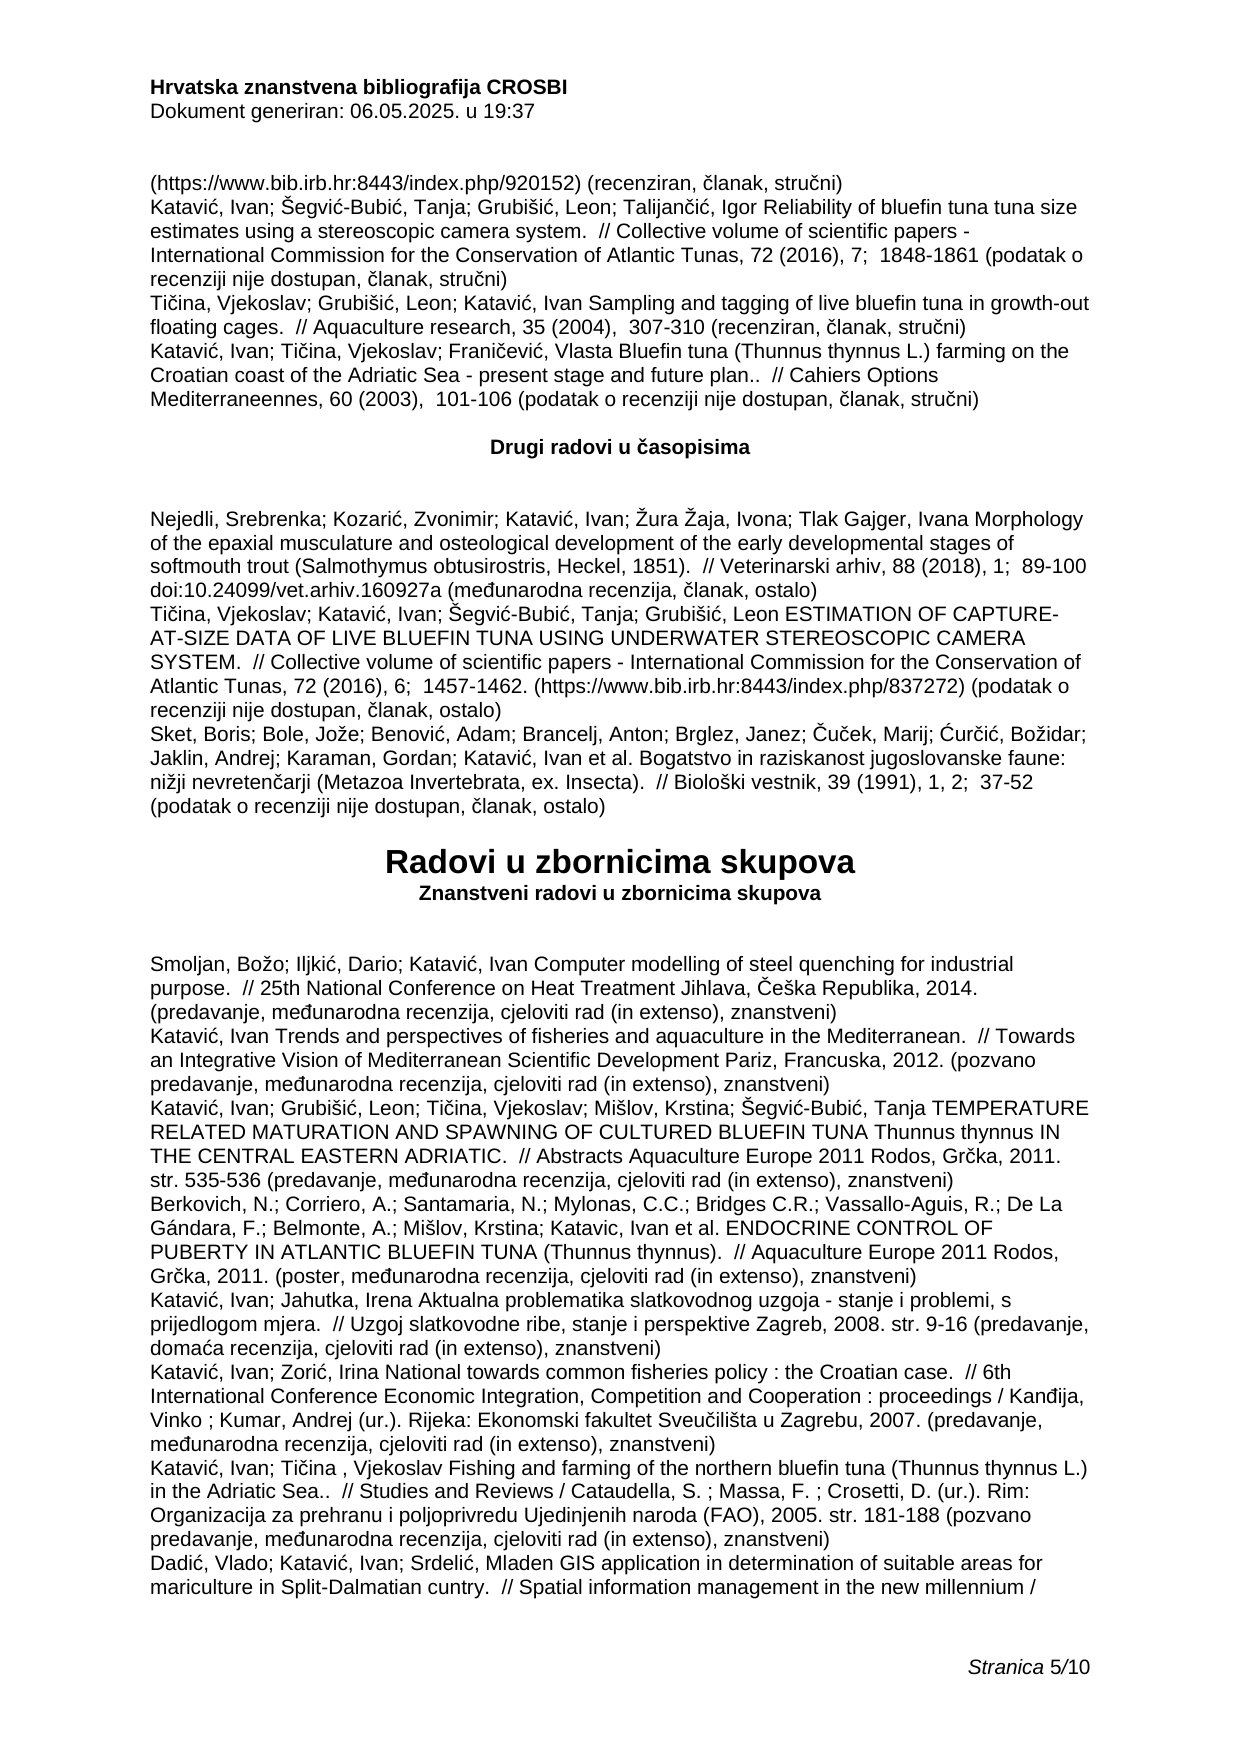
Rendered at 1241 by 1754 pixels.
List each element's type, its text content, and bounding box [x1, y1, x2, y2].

text Tičina, Vjekoslav; Grubišić, Leon; Katavić, Ivan [150, 291, 1090, 339]
text Katavić, Ivan; Grubišić, Leon; Tičina, Vjekoslav; Mišlov, Krstina; Šegvić-Bubić, Tanja [150, 1096, 1090, 1192]
text Berkovich, N.; Corriero, A.; Santamaria, N.; Mylonas, C.C.; Bridges C.R.; Vassallo-Aguis, R.; De La Gándara, F.; Belmonte, A.; Mišlov, Krstina; Katavic, Ivan et al. [150, 1192, 1090, 1288]
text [150, 171, 1090, 195]
subtitle Radovi u zbornicima skupova [150, 842, 1090, 880]
text Katavić, Ivan; Šegvić-Bubić, Tanja; Grubišić, Leon; Talijančić, Igor [150, 195, 1090, 291]
text Sket, Boris; Bole, Jože; Benović, Adam; Brancelj, Anton; Brglez, Janez; Čuček, Marij; Ćurčić, Božidar; Jaklin, Andrej; Karaman, Gordan; Katavić, Ivan et al. [150, 722, 1090, 818]
text Tičina, Vjekoslav; Katavić, Ivan; Šegvić-Bubić, Tanja; Grubišić, Leon [150, 602, 1090, 722]
text Katavić, Ivan; Tičina , Vjekoslav [150, 1455, 1090, 1551]
text Katavić, Ivan; Zorić, Irina [150, 1359, 1090, 1455]
text Katavić, Ivan [150, 1024, 1090, 1096]
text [150, 1551, 1090, 1599]
text Nejedli, Srebrenka; Kozarić, Zvonimir; Katavić, Ivan; Žura Žaja, Ivona; Tlak Gajger, Ivana [150, 506, 1090, 602]
subtitle Znanstveni radovi u zbornicima skupova [150, 880, 1090, 904]
text Katavić, Ivan; Tičina, Vjekoslav; Franičević, Vlasta [150, 339, 1090, 411]
text Katavić, Ivan; Jahutka, Irena [150, 1288, 1090, 1359]
subtitle Drugi radovi u časopisima [150, 434, 1090, 458]
text Smoljan, Božo; Iljkić, Dario; Katavić, Ivan [150, 952, 1090, 1024]
